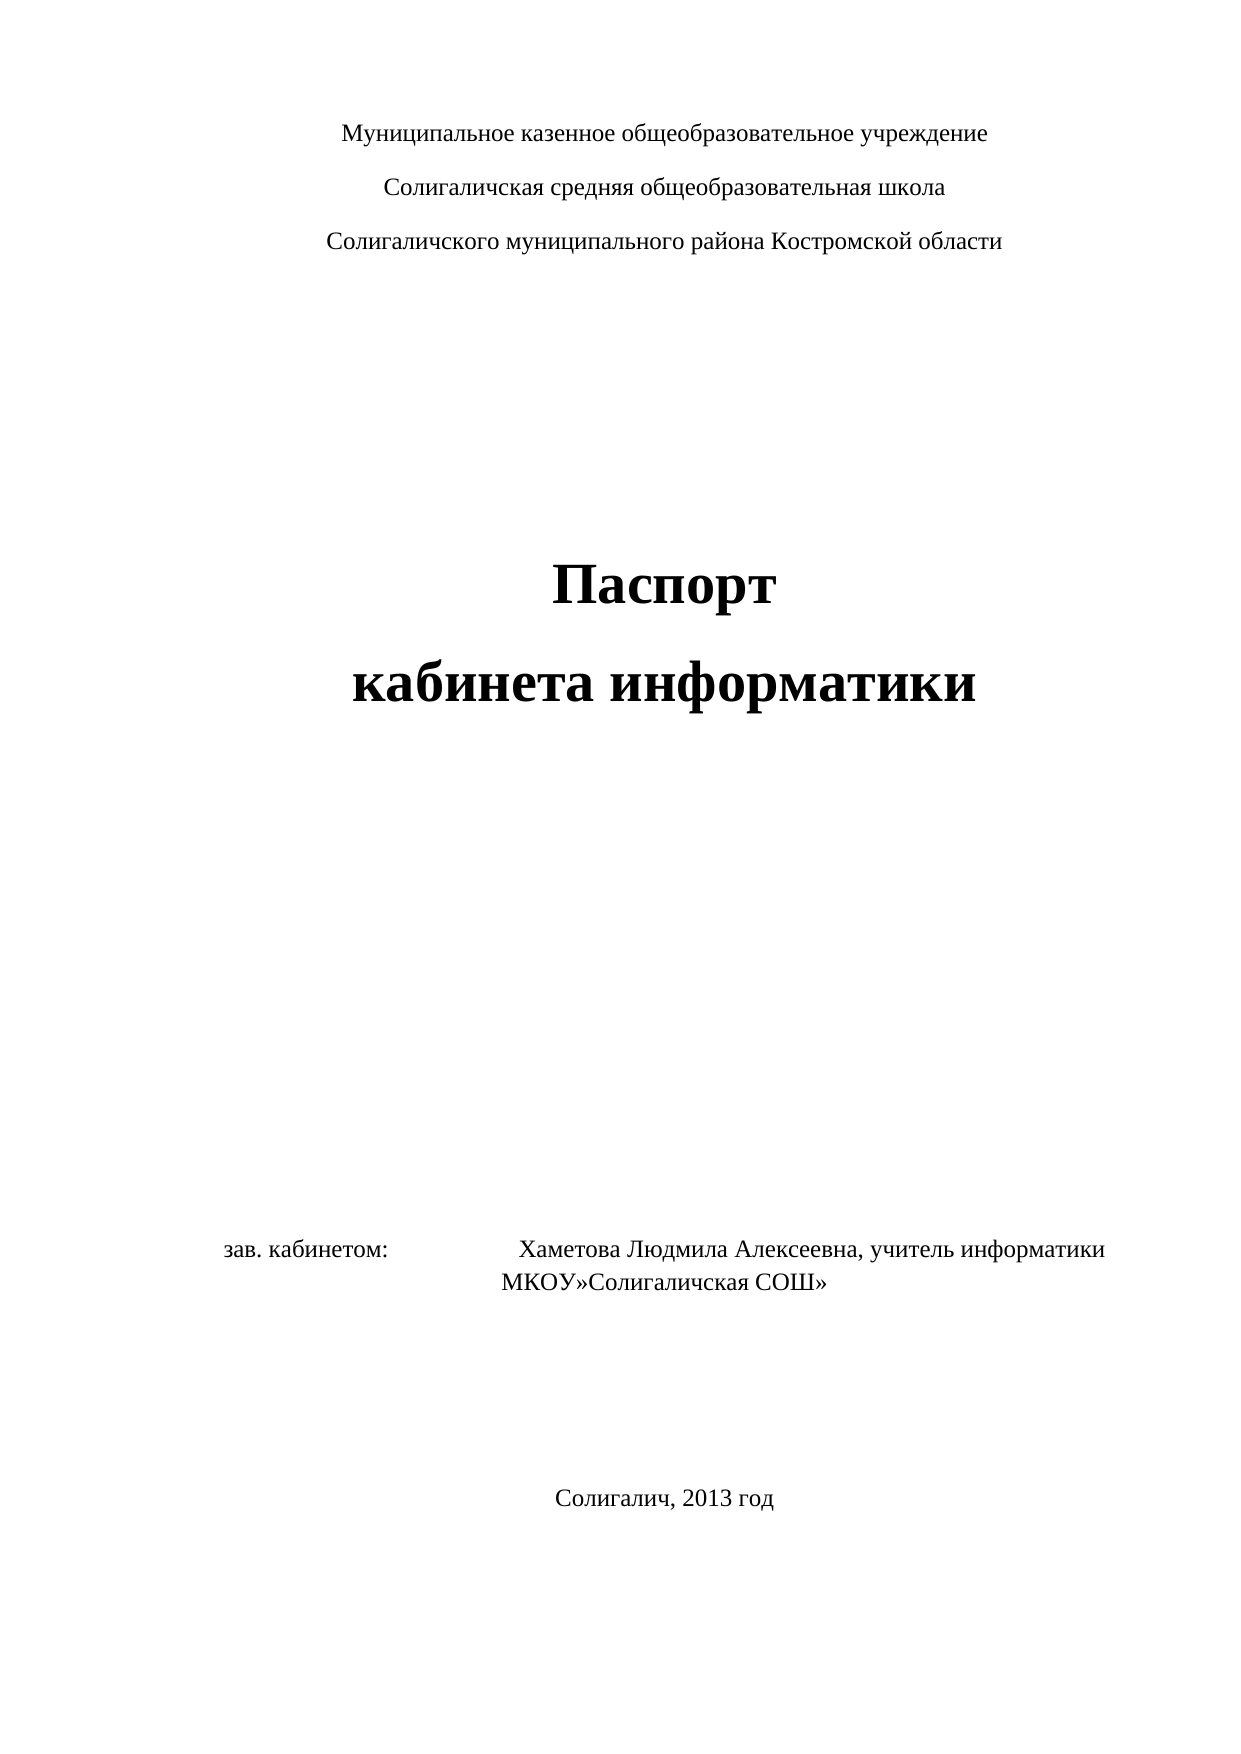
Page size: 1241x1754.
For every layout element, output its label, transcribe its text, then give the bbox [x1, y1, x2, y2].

text Солигалич, 2013 год [177, 1483, 1152, 1512]
text Муниципальное казенное общеобразовательное учреждение [177, 118, 1152, 147]
text Солигаличская средняя общеобразовательная школа [177, 172, 1152, 201]
text Солигаличского муниципального района Костромской области [177, 226, 1152, 254]
text Паспорт [177, 549, 1152, 616]
text зав. кабинетом: Хаметова Людмила Алексеевна, учитель информатики МКОУ»Солигаличская СОШ» [177, 1234, 1152, 1296]
text кабинета информатики [177, 647, 1152, 714]
